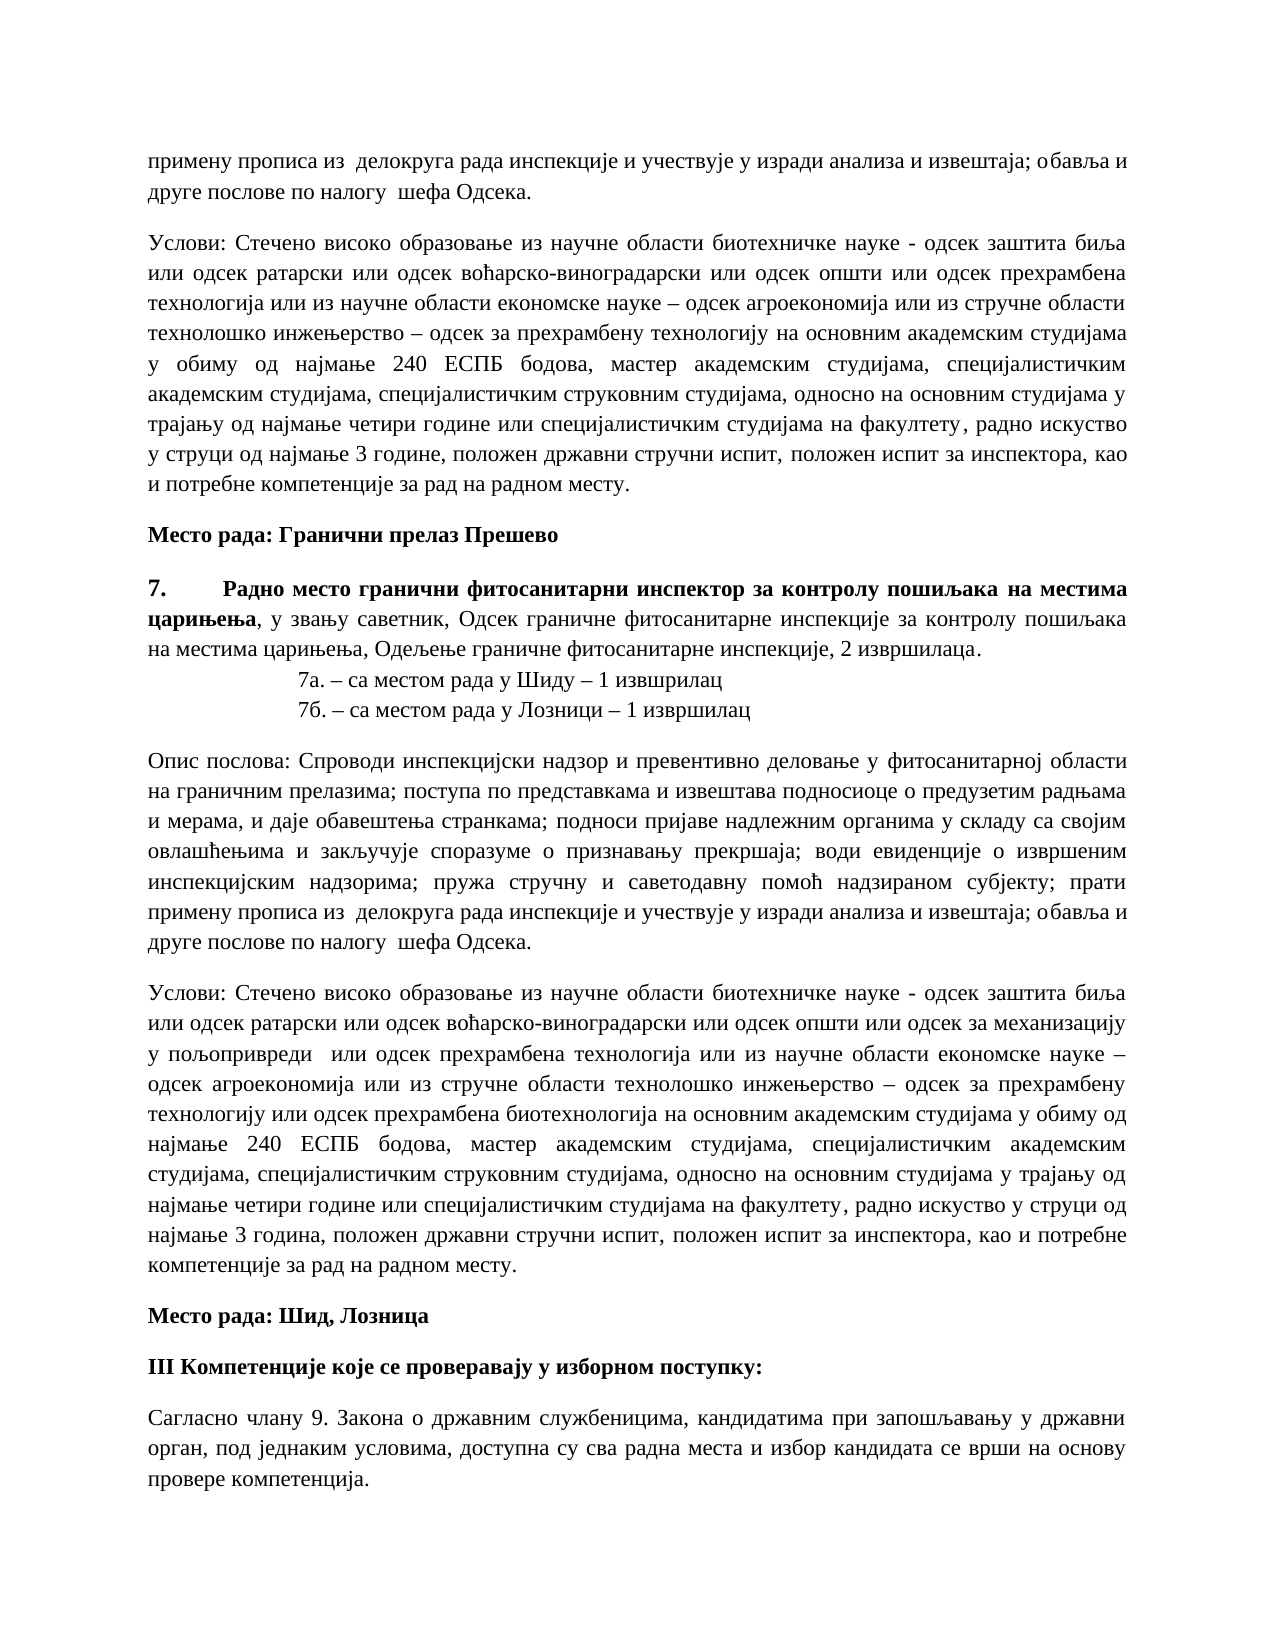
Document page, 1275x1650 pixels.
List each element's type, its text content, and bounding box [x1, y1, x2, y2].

text Услови: Стечено високо образовање из научне области биотехничке науке - одсек заштита биља или одсек ратарски или одсек воћарско-виноградарски или одсек општи или одсек прехрамбена технологија или из научне области економске науке – одсек агроекономија или из стручне области технолошко инжењерство – одсек за прехрамбену технологију на основним академским студијама у обиму од најмање 240 ЕСПБ бодова, мастер академским студијама, специјалистичким академским студијама, специјалистичким струковним студијама, односно на основним студијама у трајању од најмање четири године или специјалистичким студијама на факултету, радно искуство у струци од најмање 3 године, положен државни стручни испит, положен испит за инспектора, као и потребне компетенције за рад на радном месту. [148, 229, 1127, 497]
text Место рада: Шид, Лозница [148, 1302, 1127, 1328]
text III Компетенције које се проверавају у изборном поступку: [148, 1353, 1127, 1379]
text Место рада: Гранични прелаз Прешево [148, 522, 1127, 548]
text Услови: Стечено високо образовање из научне области биотехничке науке - одсек заштита биља или одсек ратарски или одсек воћарско-виноградарски или одсек општи или одсек за механизацију у пољопривреди или одсек прехрамбена технологија или из научне области економске науке – одсек агроекономија или из стручне области технолошко инжењерство – одсек за прехрамбену технологију или одсек прехрамбена биотехнологија на основним академским студијама у обиму од најмање 240 ЕСПБ бодова, мастер академским студијама, специјалистичким академским студијама, специјалистичким струковним студијама, односно на основним студијама у трајању од најмање четири године или специјалистичким студијама на факултету, радно искуство у струци од најмање 3 година, положен државни стручни испит, положен испит за инспектора, као и потребне компетенције за рад на радном месту. [148, 979, 1127, 1277]
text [148, 148, 1127, 204]
list 7б. – са местом рада у Лозници – 1 извршилац [223, 696, 1127, 722]
list 7а. – са местом рада у Шиду – 1 извшрилац [223, 666, 1127, 692]
text Сагласно члану 9. Закона о државним службеницима, кандидатима при запошљавању у државни орган, под једнаким условима, доступна су сва радна места и избор кандидата се врши на основу провере компетенција. [148, 1404, 1127, 1491]
list Радно место гранични фитосанитарни инспектор за контролу пошиљака на местима царињења, у звању саветник, Одсек граничне фитосанитарне инспекције за контролу пошиљака на местима царињења, Одељење граничне фитосанитарне инспекције, 2 извршилаца. [148, 573, 1127, 662]
